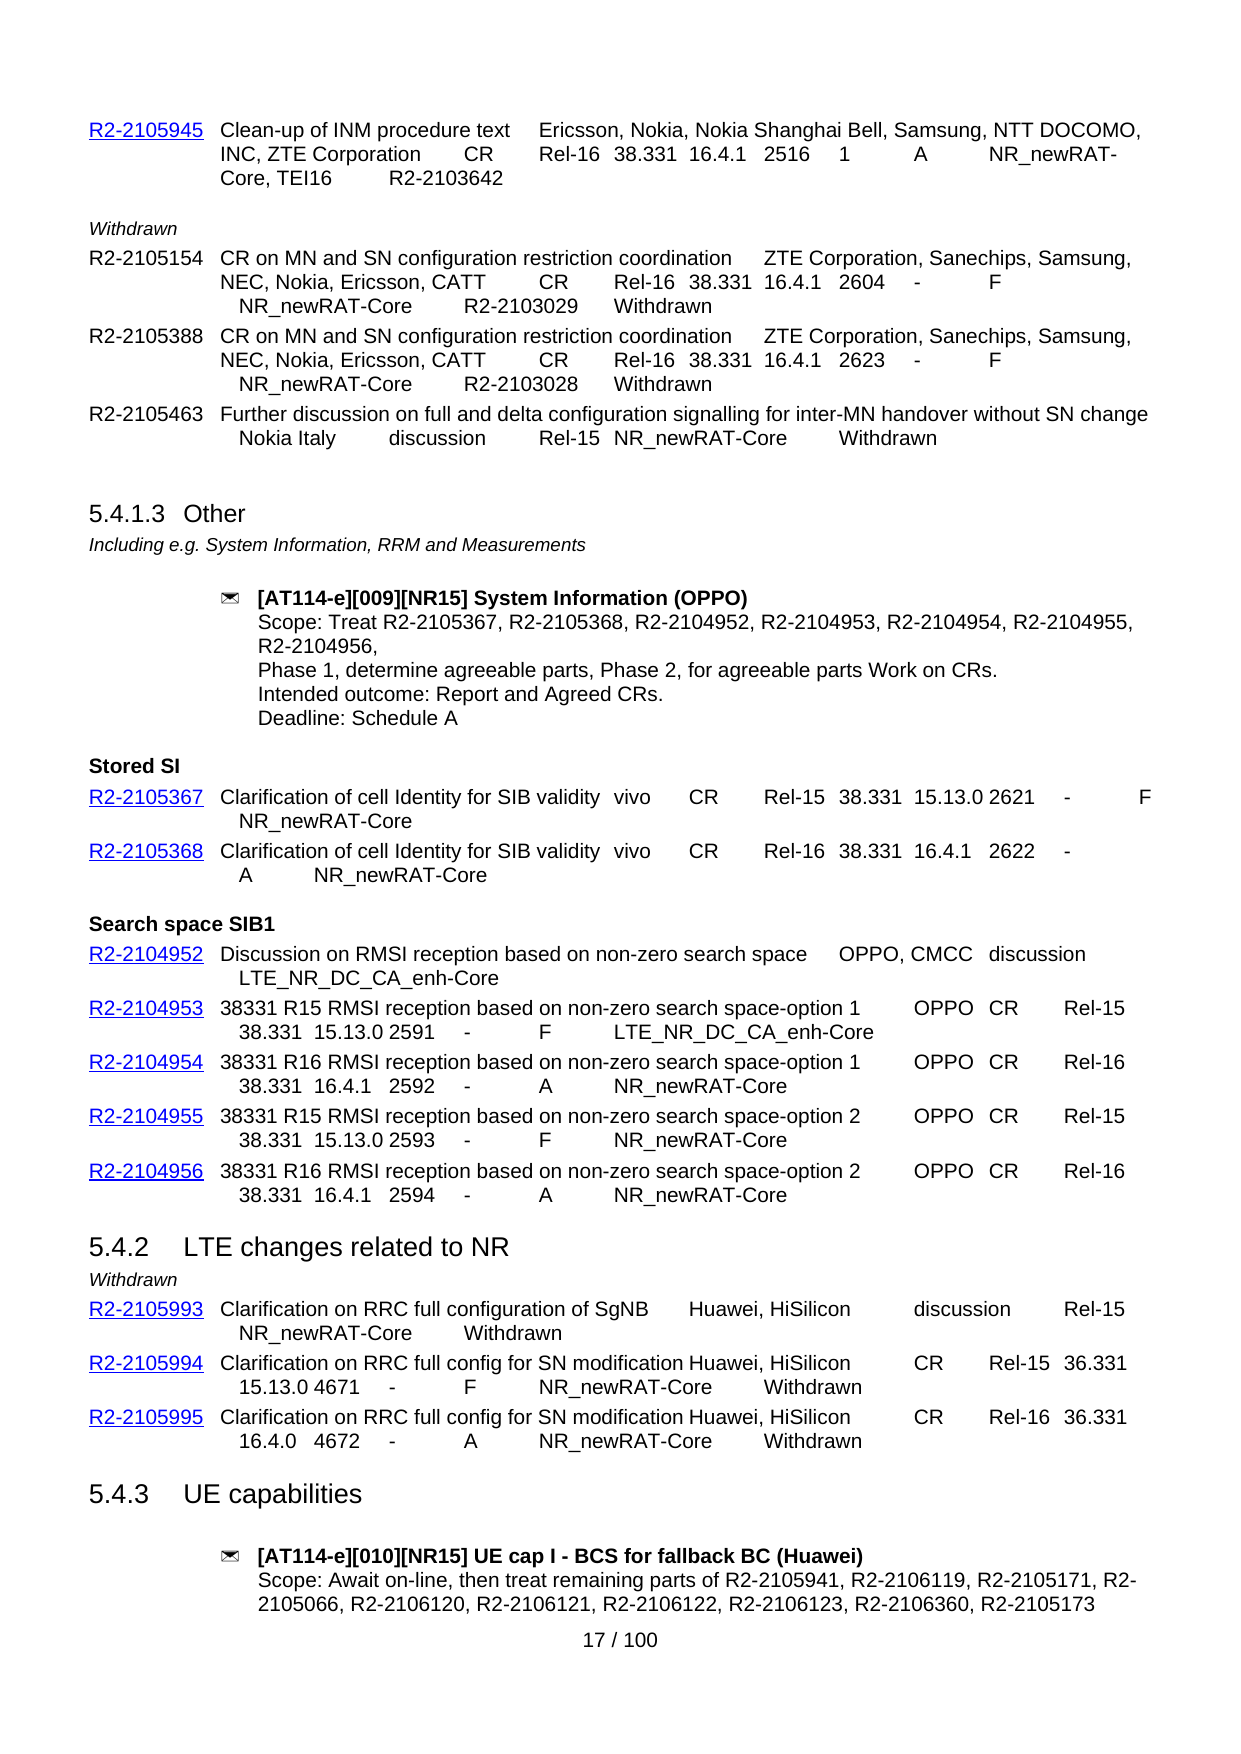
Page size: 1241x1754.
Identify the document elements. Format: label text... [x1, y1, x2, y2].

title R2-2105154 CR on MN and SN configuration restriction coordination ZTE Corporation, Sanechips, Samsung, NEC, Nokia, Ericsson, CATT CR Rel-16 38.331 16.4.1 2604 - F NR_newRAT-Core R2-2103029 Withdrawn [89, 246, 1152, 318]
title R2-2105945 Clean-up of INM procedure text Ericsson, Nokia, Nokia Shanghai Bell, Samsung, NTT DOCOMO, INC, ZTE Corporation CR Rel-16 38.331 16.4.1 2516 1 A NR_newRAT-Core, TEI16 R2-2103642 [89, 118, 1152, 190]
subtitle 5.4.1.3 Other [89, 499, 1152, 528]
subtitle 5.4.2 LTE changes related to NR [89, 1231, 1152, 1263]
title R2-2104952 Discussion on RMSI reception based on non-zero search space OPPO, CMCC discussion LTE_NR_DC_CA_enh-Core [89, 942, 1152, 990]
list [AT114-e][010][NR15] UE cap I - BCS for fallback BC (Huawei) [220, 1544, 1152, 1568]
title R2-2105463 Further discussion on full and delta configuration signalling for inter-MN handover without SN change Nokia Italy discussion Rel-15 NR_newRAT-Core Withdrawn [89, 402, 1152, 450]
text Scope: Treat R2-2105367, R2-2105368, R2-2104952, R2-2104953, R2-2104954, R2-2104955, R2-2104956, [220, 609, 1152, 657]
title R2-2105388 CR on MN and SN configuration restriction coordination ZTE Corporation, Sanechips, Samsung, NEC, Nokia, Ericsson, CATT CR Rel-16 38.331 16.4.1 2623 - F NR_newRAT-Core R2-2103028 Withdrawn [89, 324, 1152, 396]
title R2-2105995 Clarification on RRC full config for SN modification Huawei, HiSilicon CR Rel-16 36.331 16.4.0 4672 - A NR_newRAT-Core Withdrawn [89, 1405, 1152, 1453]
text Search space SIB1 [89, 912, 1152, 936]
title R2-2104956 38331 R16 RMSI reception based on non-zero search space-option 2 OPPO CR Rel-16 38.331 16.4.1 2594 - A NR_newRAT-Core [89, 1158, 1152, 1206]
list [AT114-e][009][NR15] System Information (OPPO) [220, 586, 1152, 609]
text Phase 1, determine agreeable parts, Phase 2, for agreeable parts Work on CRs. [220, 657, 1152, 681]
text Stored SI [89, 754, 1152, 778]
title R2-2105994 Clarification on RRC full config for SN modification Huawei, HiSilicon CR Rel-15 36.331 15.13.0 4671 - F NR_newRAT-Core Withdrawn [89, 1351, 1152, 1399]
text Including e.g. System Information, RRM and Measurements [89, 534, 1152, 556]
text Withdrawn [89, 1269, 1152, 1291]
title R2-2104953 38331 R15 RMSI reception based on non-zero search space-option 1 OPPO CR Rel-15 38.331 15.13.0 2591 - F LTE_NR_DC_CA_enh-Core [89, 996, 1152, 1044]
title R2-2105368 Clarification of cell Identity for SIB validity vivo CR Rel-16 38.331 16.4.1 2622 - A NR_newRAT-Core [89, 839, 1152, 887]
text Intended outcome: Report and Agreed CRs. [220, 681, 1152, 705]
subtitle 5.4.3 UE capabilities [89, 1478, 1152, 1509]
text Withdrawn [89, 218, 1152, 240]
title R2-2105367 Clarification of cell Identity for SIB validity vivo CR Rel-15 38.331 15.13.0 2621 - F NR_newRAT-Core [89, 784, 1152, 832]
text Deadline: Schedule A [220, 705, 1152, 729]
text Scope: Await on-line, then treat remaining parts of R2-2105941, R2-2106119, R2-2105171, R2-2105066, R2-2106120, R2-2106121, R2-2106122, R2-2106123, R2-2106360, R2-2105173 [220, 1568, 1152, 1616]
title R2-2104955 38331 R15 RMSI reception based on non-zero search space-option 2 OPPO CR Rel-15 38.331 15.13.0 2593 - F NR_newRAT-Core [89, 1104, 1152, 1152]
title R2-2105993 Clarification on RRC full configuration of SgNB Huawei, HiSilicon discussion Rel-15 NR_newRAT-Core Withdrawn [89, 1297, 1152, 1345]
title R2-2104954 38331 R16 RMSI reception based on non-zero search space-option 1 OPPO CR Rel-16 38.331 16.4.1 2592 - A NR_newRAT-Core [89, 1050, 1152, 1098]
